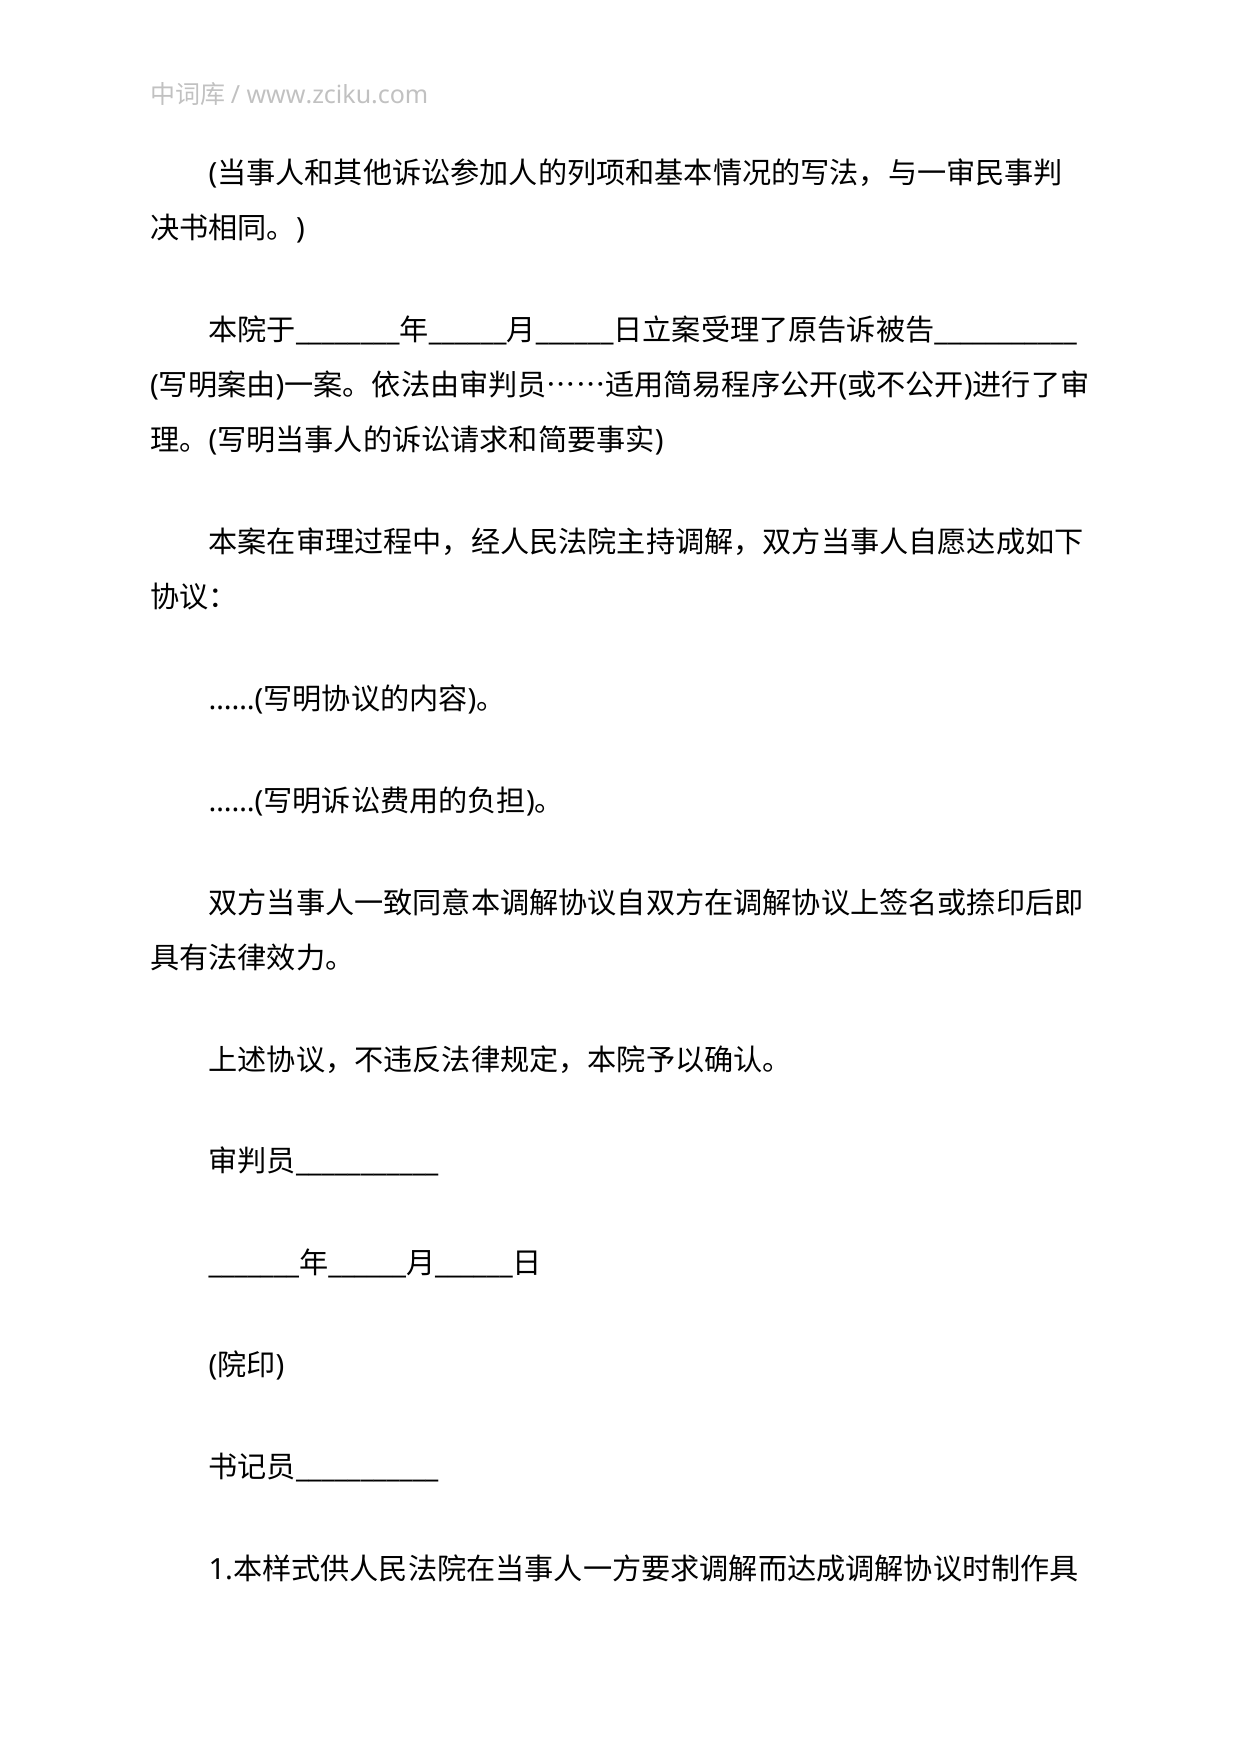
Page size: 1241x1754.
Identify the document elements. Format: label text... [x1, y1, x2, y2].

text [150, 1546, 1090, 1588]
text 本院于________年______月______日立案受理了原告诉被告___________(写明案由)一案。依法由审判员……适用简易程序公开(或不公开)进行了审理。(写明当事人的诉讼请求和简要事实) [150, 307, 1090, 459]
text 上述协议，不违反法律规定，本院予以确认。 [150, 1036, 1090, 1078]
text 书记员___________ [150, 1444, 1090, 1486]
text ……(写明诉讼费用的负担)。 [150, 778, 1090, 820]
text ……(写明协议的内容)。 [150, 676, 1090, 718]
text 本案在审理过程中，经人民法院主持调解，双方当事人自愿达成如下协议： [150, 519, 1090, 616]
text 审判员___________ [150, 1138, 1090, 1180]
text (院印) [150, 1342, 1090, 1384]
text _______年______月______日 [150, 1240, 1090, 1282]
text 双方当事人一致同意本调解协议自双方在调解协议上签名或捺印后即具有法律效力。 [150, 879, 1090, 977]
text (当事人和其他诉讼参加人的列项和基本情况的写法，与一审民事判决书相同。) [150, 150, 1090, 247]
